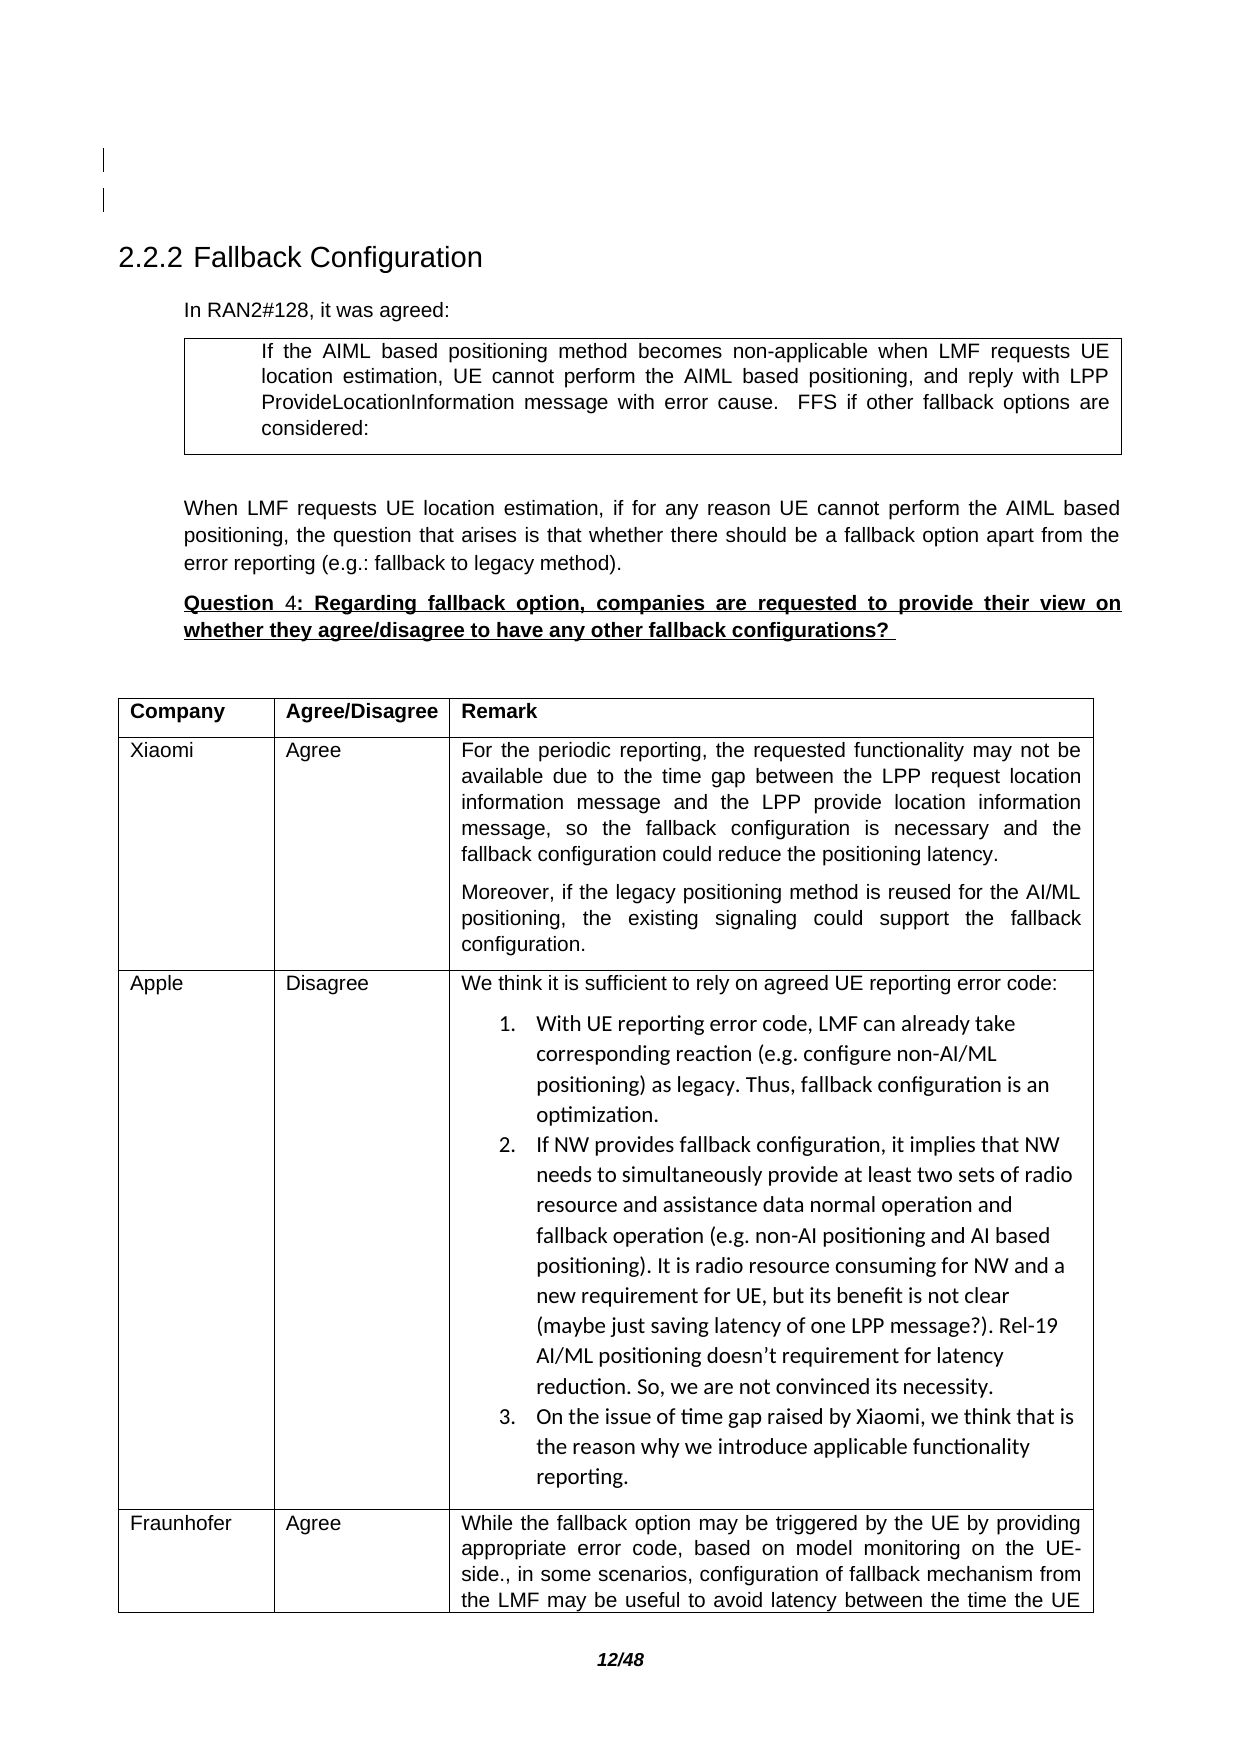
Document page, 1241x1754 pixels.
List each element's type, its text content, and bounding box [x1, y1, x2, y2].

text Question 4: Regarding fallback option, companies are requested to provide their view on whether they agree/disagree to have any other fallback configurations? [184, 612, 1122, 642]
table_header Remark [450, 699, 1093, 737]
text When LMF requests UE location estimation, if for any reason UE cannot perform the AIML based positioning, the question that arises is that whether there should be a fallback option apart from the error reporting (e.g.: fallback to legacy method). [184, 495, 1122, 574]
table_cell Agree [275, 1510, 449, 1612]
text In RAN2#128, it was agreed: [184, 297, 1122, 321]
table_cell Fraunhofer [119, 1510, 274, 1612]
table_header Agree/Disagree [275, 699, 449, 737]
table_cell Disagree [275, 971, 449, 1509]
table_cell For the periodic reporting, the requested functionality may not be available due to the time gap between the LPP request location information message and the LPP provide location information message, so the fallback configuration is necessary and the fallback configuration could reduce the positioning latency. Moreover, if the legacy positioning method is reused for the AI/ML positioning, the existing signaling could support the fallback configuration. [450, 738, 1093, 970]
subtitle Fallback Configuration [118, 240, 1122, 274]
table_cell Apple [119, 971, 274, 1509]
table_header If the AIML based positioning method becomes non-applicable when LMF requests UE location estimation, UE cannot perform the AIML based positioning, and reply with LPP ProvideLocationInformation message with error cause. FFS if other fallback options are considered: [185, 339, 1121, 454]
table_cell We think it is sufficient to rely on agreed UE reporting error code: With UE reporting error code, LMF can already take corresponding reaction (e.g. configure non-AI/ML positioning) as legacy. Thus, fallback configuration is an optimization. If NW provides fallback configuration, it implies that NW needs to simultaneously provide at least two sets of radio resource and assistance data normal operation and fallback operation (e.g. non-AI positioning and AI based positioning). It is radio resource consuming for NW and a new requirement for UE, but its benefit is not clear (maybe just saving latency of one LPP message?). Rel-19 AI/ML positioning doesn’t requirement for latency reduction. So, we are not convinced its necessity. On the issue of time gap raised by Xiaomi, we think that is the reason why we introduce applicable functionality reporting. [450, 971, 1093, 1509]
table_cell Agree [275, 738, 449, 970]
table_header Company [119, 699, 274, 737]
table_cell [450, 1510, 1093, 1612]
table_cell Xiaomi [119, 738, 274, 970]
text Question 4: Regarding fallback option, companies are requested to provide their view on whether they agree/disagree to have any other fallback configurations? [184, 590, 1122, 611]
